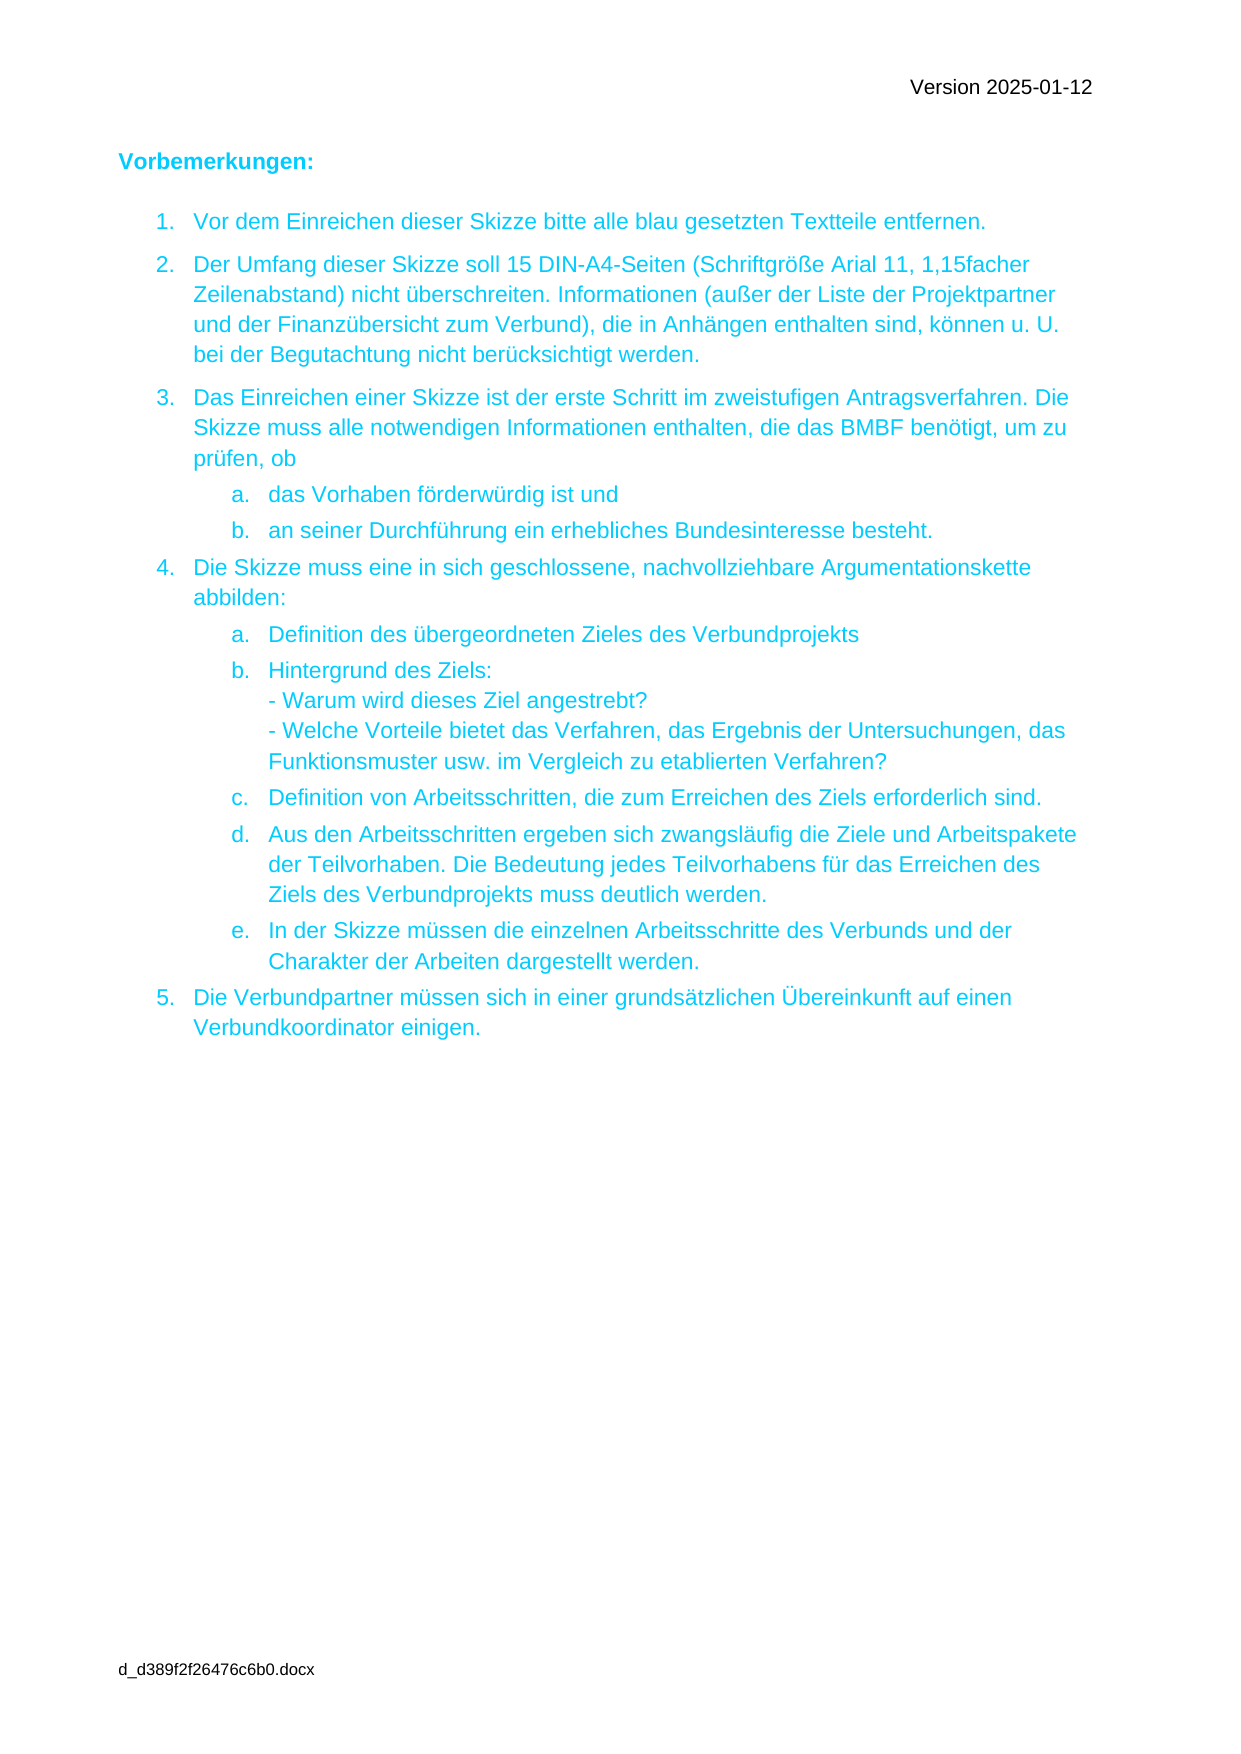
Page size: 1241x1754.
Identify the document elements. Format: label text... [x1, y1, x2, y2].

list Die Verbundpartner müssen sich in einer grundsätzlichen Übereinkunft auf einen Verbundkoordinator einigen. [156, 984, 1092, 1041]
subtitle Vorbemerkungen: [118, 148, 1092, 174]
list Das Einreichen einer Skizze ist der erste Schritt im zweistufigen Antragsverfahren. Die Skizze muss alle notwendigen Informationen enthalten, die das BMBF benötigt, um zu prüfen, ob [156, 384, 1092, 471]
list Aus den Arbeitsschritten ergeben sich zwangsläufig die Ziele und Arbeitspakete der Teilvorhaben. Die Bedeutung jedes Teilvorhabens für das Erreichen des Ziels des Verbundprojekts muss deutlich werden. [231, 821, 1092, 907]
list In der Skizze müssen die einzelnen Arbeitsschritte des Verbunds und der Charakter der Arbeiten dargestellt werden. [231, 917, 1092, 974]
list Hintergrund des Ziels: - Warum wird dieses Ziel angestrebt? - Welche Vorteile bietet das Verfahren, das Ergebnis der Untersuchungen, das Funktionsmuster usw. im Vergleich zu etablierten Verfahren? [231, 657, 1092, 774]
list an seiner Durchführung ein erhebliches Bundesinteresse besteht. [231, 517, 1092, 544]
list Der Umfang dieser Skizze soll 15 DIN-A4-Seiten (Schriftgröße Arial 11, 1,15facher Zeilenabstand) nicht überschreiten. Informationen (außer der Liste der Projektpartner und der Finanzübersicht zum Verbund), die in Anhängen enthalten sind, können u. U. bei der Begutachtung nicht berücksichtigt werden. [156, 251, 1092, 368]
list das Vorhaben förderwürdig ist und [231, 481, 1092, 507]
list Die Skizze muss eine in sich geschlossene, nachvollziehbare Argumentationskette abbilden: [156, 554, 1092, 611]
list Vor dem Einreichen dieser Skizze bitte alle blau gesetzten Textteile entfernen. [156, 208, 1092, 234]
list Definition des übergeordneten Zieles des Verbundprojekts [231, 621, 1092, 647]
list Definition von Arbeitsschritten, die zum Erreichen des Ziels erforderlich sind. [231, 784, 1092, 811]
